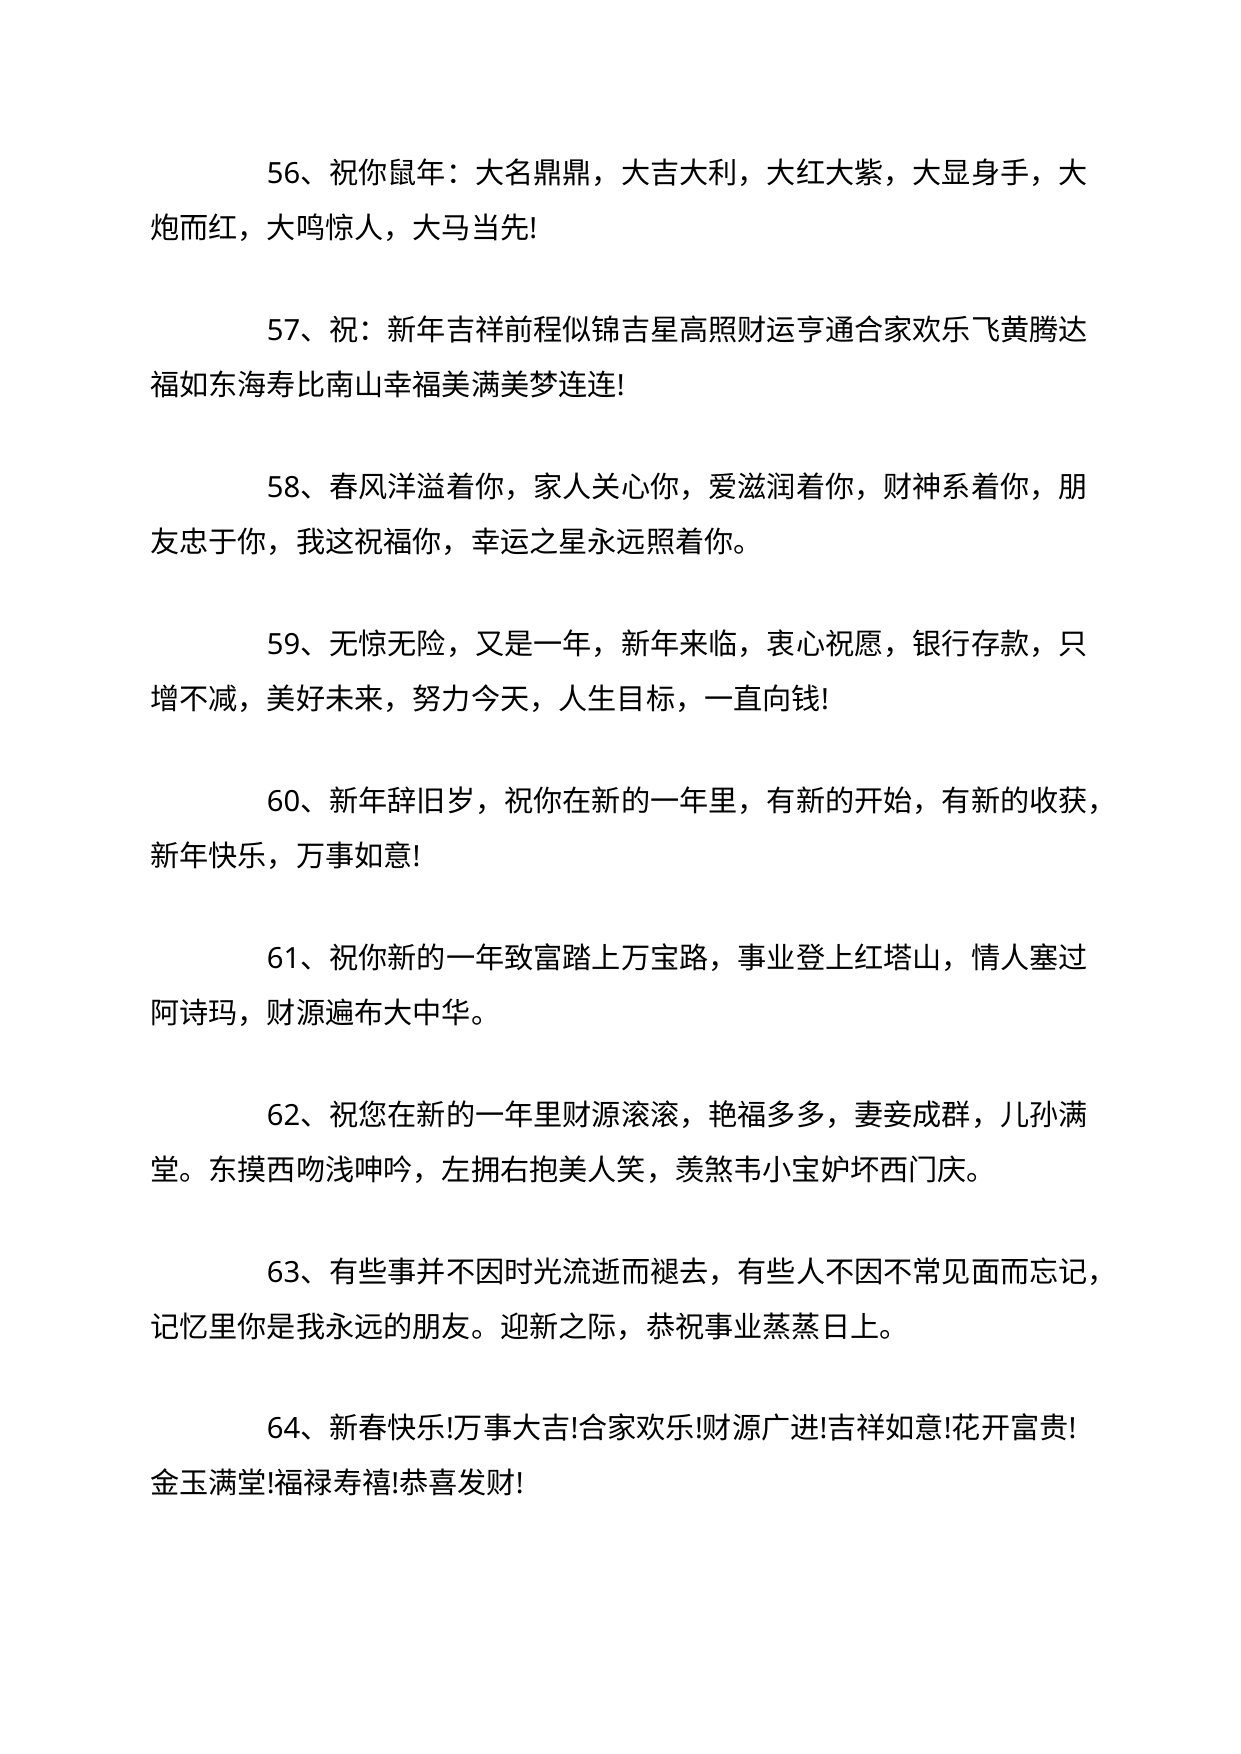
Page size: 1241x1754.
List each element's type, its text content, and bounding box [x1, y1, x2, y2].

text 61、祝你新的一年致富踏上万宝路，事业登上红塔山，情人塞过阿诗玛，财源遍布大中华。 [150, 935, 1090, 1032]
text 60、新年辞旧岁，祝你在新的一年里，有新的开始，有新的收获，新年快乐，万事如意! [150, 778, 1090, 875]
text 62、祝您在新的一年里财源滚滚，艳福多多，妻妾成群，儿孙满堂。东摸西吻浅呻吟，左拥右抱美人笑，羡煞韦小宝妒坏西门庆。 [150, 1091, 1090, 1189]
text 64、新春快乐!万事大吉!合家欢乐!财源广进!吉祥如意!花开富贵!金玉满堂!福禄寿禧!恭喜发财! [150, 1405, 1090, 1502]
text 57、祝：新年吉祥前程似锦吉星高照财运亨通合家欢乐飞黄腾达福如东海寿比南山幸福美满美梦连连! [150, 307, 1090, 404]
text 63、有些事并不因时光流逝而褪去，有些人不因不常见面而忘记，记忆里你是我永远的朋友。迎新之际，恭祝事业蒸蒸日上。 [150, 1248, 1090, 1346]
text 59、无惊无险，又是一年，新年来临，衷心祝愿，银行存款，只增不减，美好未来，努力今天，人生目标，一直向钱! [150, 621, 1090, 718]
text 56、祝你鼠年：大名鼎鼎，大吉大利，大红大紫，大显身手，大炮而红，大鸣惊人，大马当先! [150, 150, 1090, 247]
text 58、春风洋溢着你，家人关心你，爱滋润着你，财神系着你，朋友忠于你，我这祝福你，幸运之星永远照着你。 [150, 464, 1090, 561]
